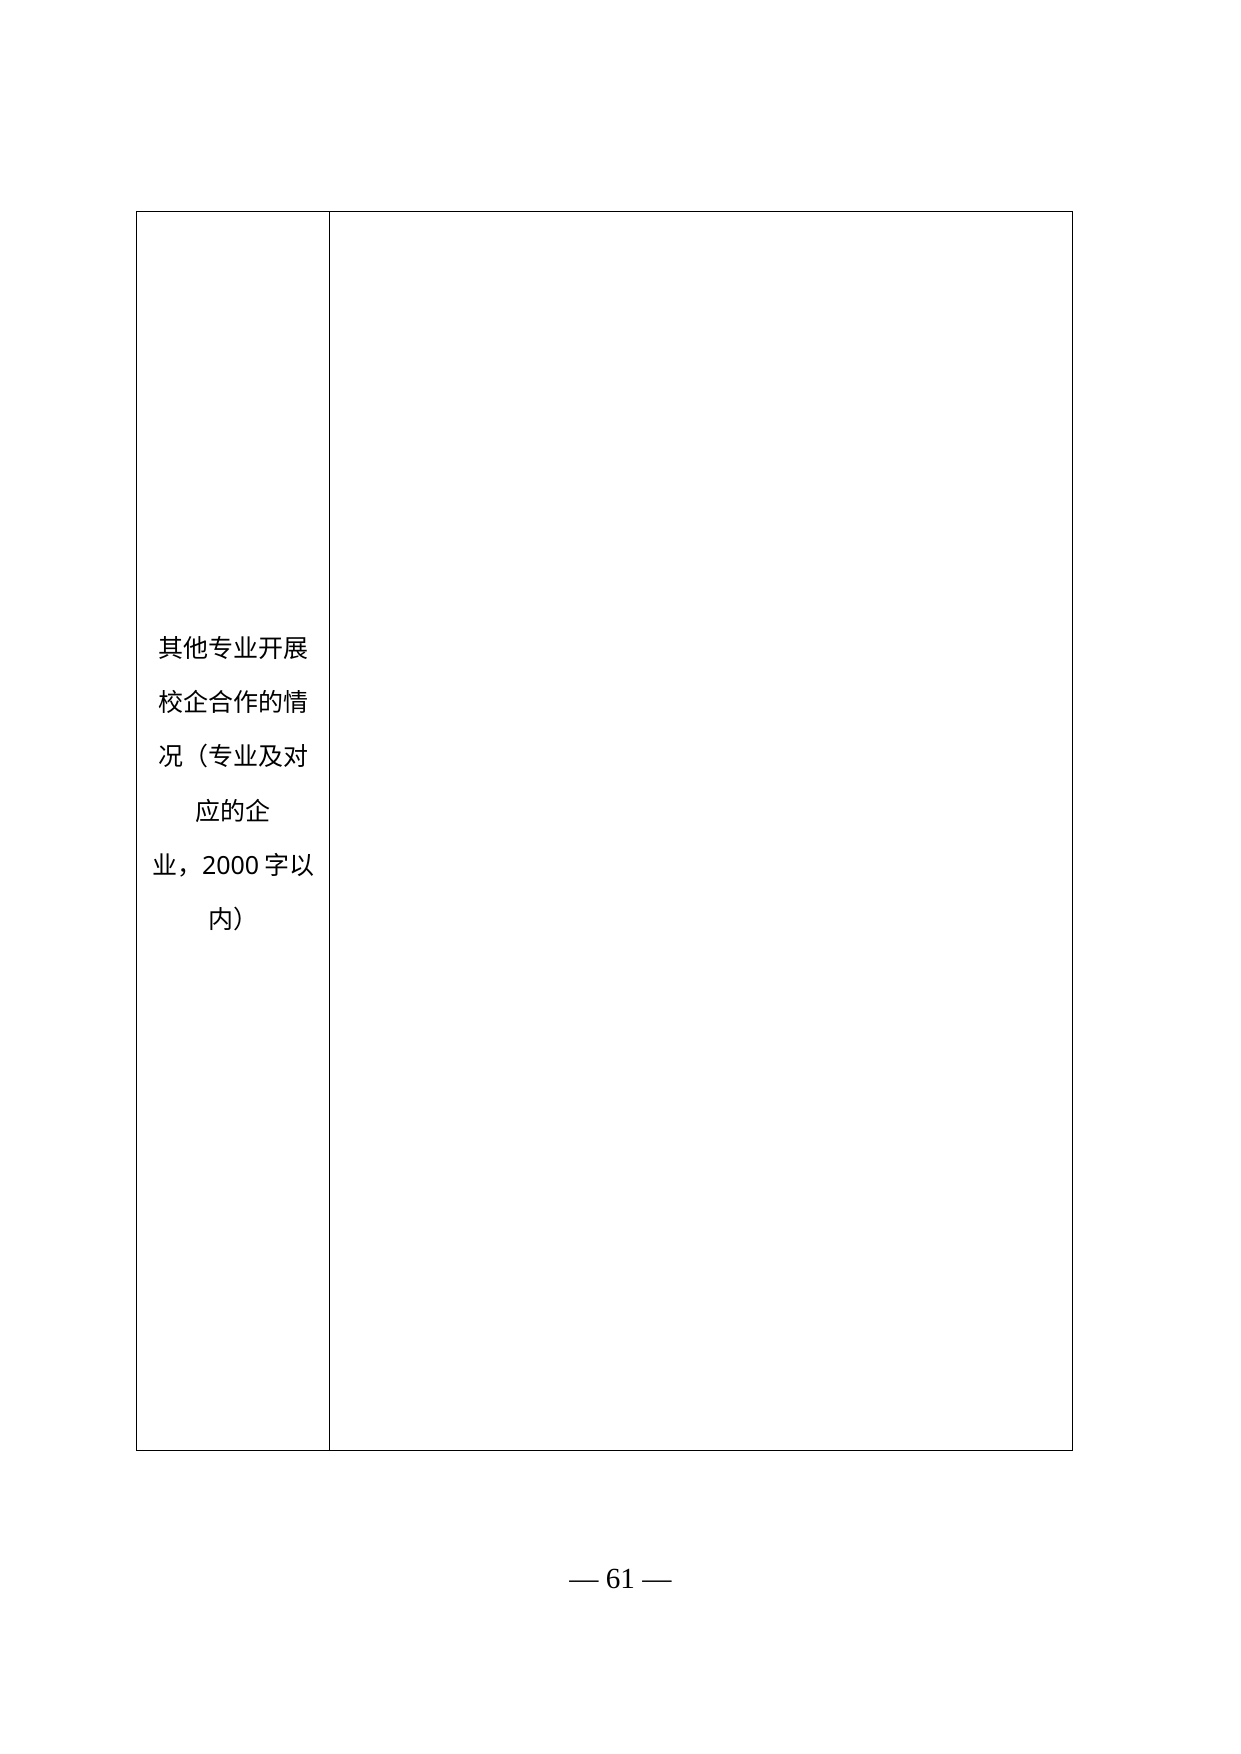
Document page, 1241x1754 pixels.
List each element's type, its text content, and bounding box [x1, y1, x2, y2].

table_header [330, 212, 1072, 1450]
table_header 其他专业开展校企合作的情况（专业及对应的企业，2000字以内） [137, 212, 329, 1450]
